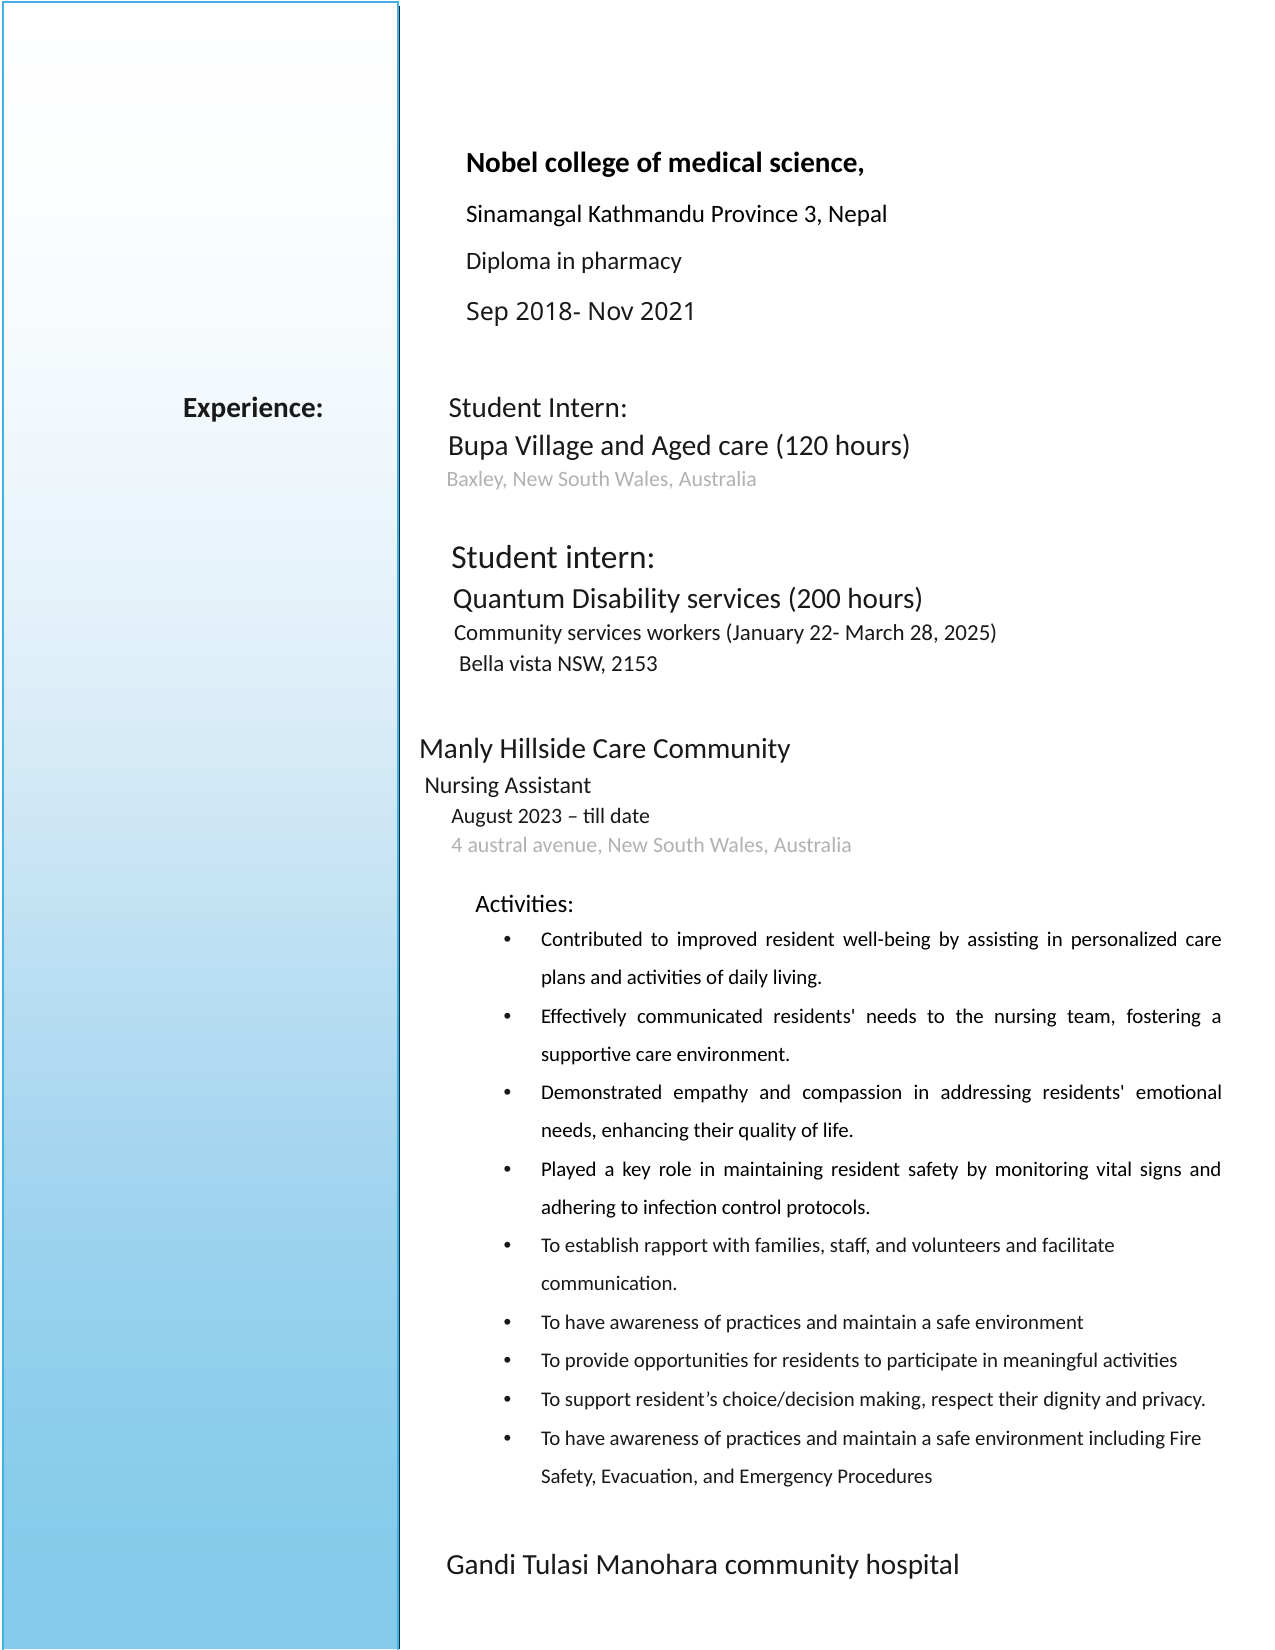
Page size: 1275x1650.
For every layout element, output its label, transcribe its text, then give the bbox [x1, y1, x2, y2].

subtitle Student intern: [187, 536, 1223, 576]
text Community services workers (January 22- March 28, 2025) [150, 618, 1223, 646]
list To establish rapport with families, staff, and volunteers and facilitate communication. [503, 1232, 1197, 1296]
text Diploma in pharmacy [466, 245, 1223, 276]
text Activities: [466, 889, 1223, 919]
text Nobel college of medical science, [466, 144, 1223, 180]
list To have awareness of practices and maintain a safe environment including Fire Safety, Evacuation, and Emergency Procedures [503, 1424, 1209, 1488]
subtitle Manly Hillside Care Community [149, 730, 1223, 766]
list To support resident’s choice/decision making, respect their dignity and privacy. [503, 1386, 1209, 1412]
text Bella vista NSW, 2153 [150, 649, 1223, 677]
text 4 austral avenue, New South Wales, Australia [150, 831, 1223, 858]
list To provide opportunities for residents to participate in meaningful activities [503, 1347, 1209, 1373]
list Played a key role in maintaining resident safety by monitoring vital signs and adhering to infection control protocols. [503, 1156, 1223, 1219]
list Contributed to improved resident well-being by assisting in personalized care plans and activities of daily living. [503, 926, 1223, 990]
text Sinamangal Kathmandu Province 3, Nepal [466, 198, 1223, 228]
list Demonstrated empathy and compassion in addressing residents' emotional needs, enhancing their quality of life. [503, 1079, 1223, 1143]
text Baxley, New South Wales, Australia [150, 466, 1155, 492]
text Quantum Disability services (200 hours) [150, 580, 1223, 615]
text August 2023 – till date [150, 802, 1209, 829]
subtitle Experience: Student Intern: [150, 389, 1223, 424]
list To have awareness of practices and maintain a safe environment [503, 1309, 1209, 1334]
text Sep 2018- Nov 2021 [466, 293, 1223, 327]
subtitle Bupa Village and Aged care (120 hours) [150, 427, 1223, 463]
list Effectively communicated residents' needs to the nursing team, fostering a supportive care environment. [503, 1002, 1223, 1066]
subtitle Nursing Assistant [150, 770, 1223, 799]
picture [4, 3, 397, 1649]
text Gandi Tulasi Manohara community hospital [150, 1546, 1209, 1582]
